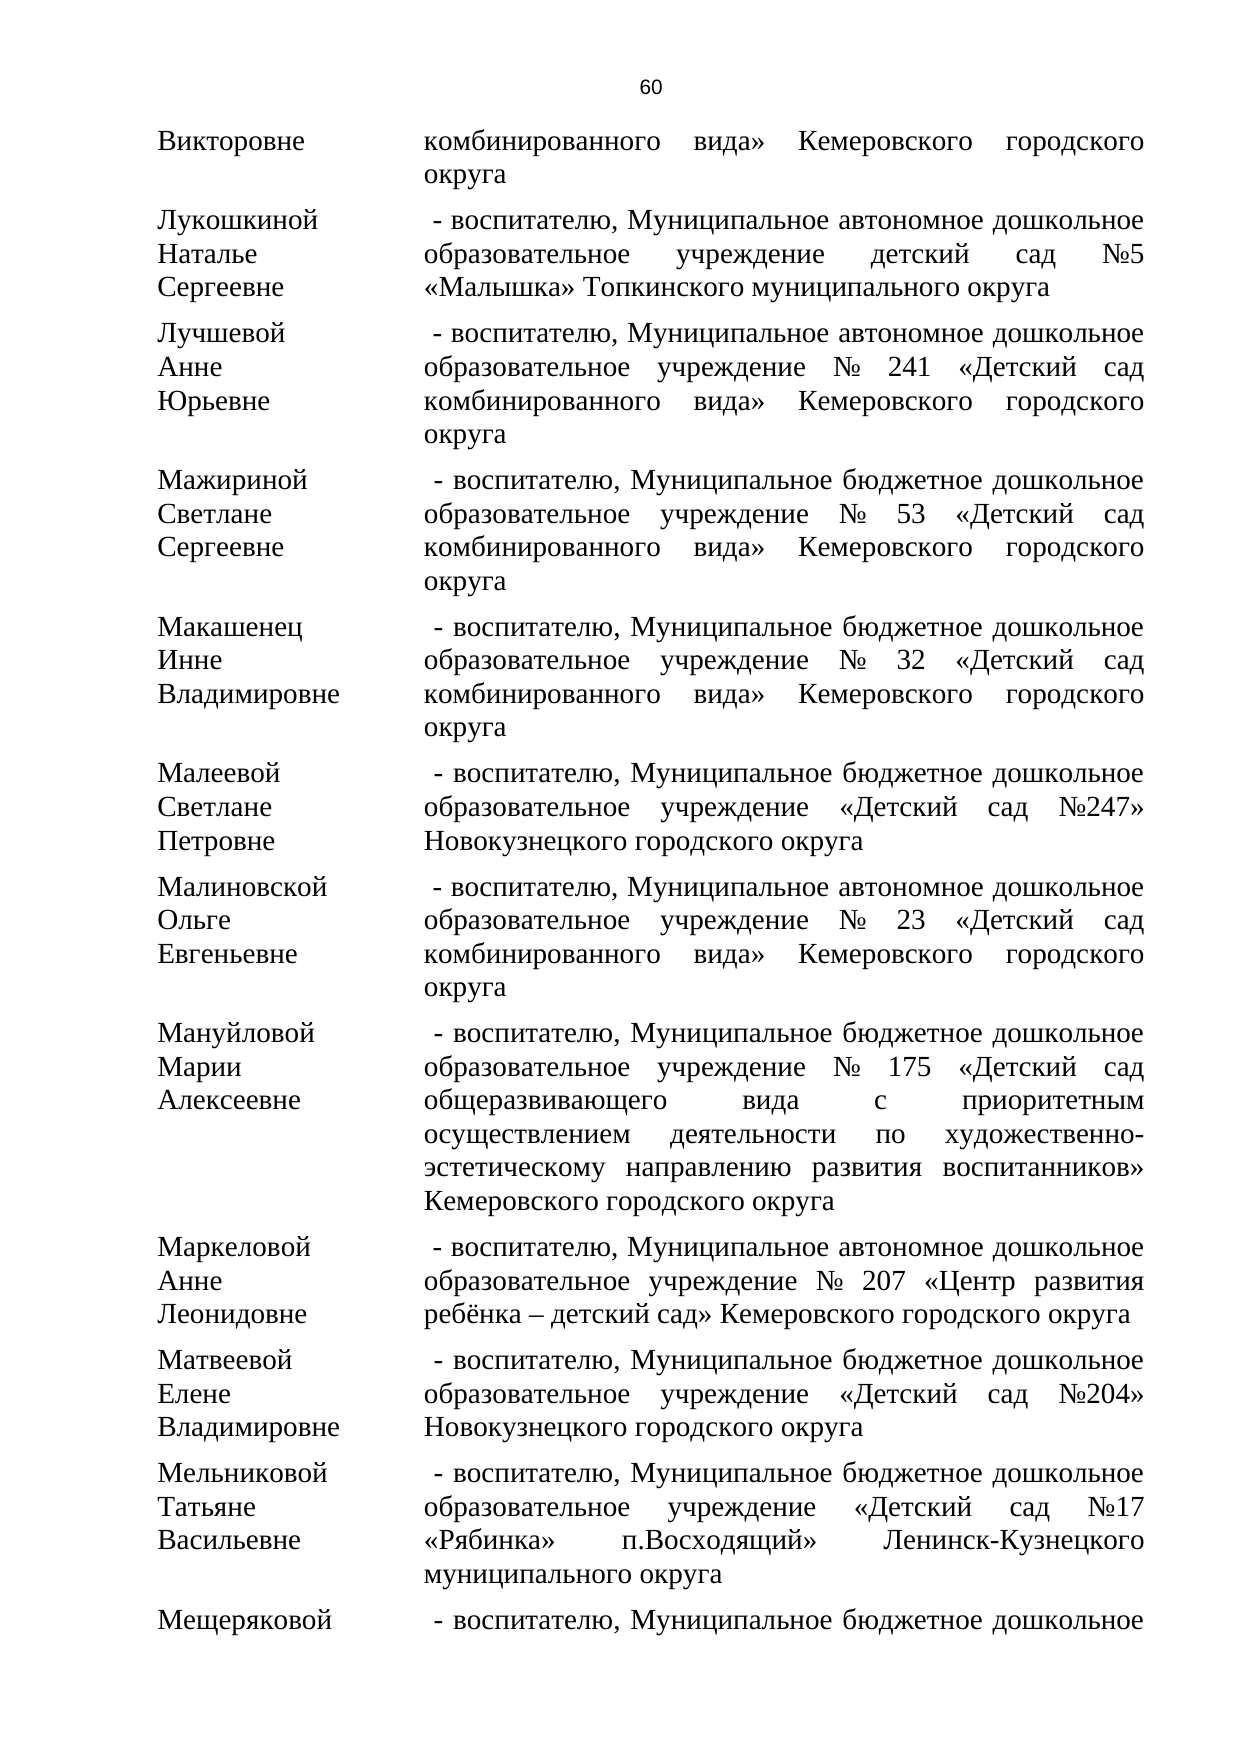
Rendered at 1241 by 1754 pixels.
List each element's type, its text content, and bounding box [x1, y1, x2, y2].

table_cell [417, 1602, 1152, 1636]
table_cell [150, 1602, 417, 1636]
table_cell - воспитателю, Муниципальное автономное дошкольное образовательное учреждение № 207 «Центр развития ребёнка – детский сад» Кемеровского городского округа [417, 1229, 1152, 1342]
table_cell - воспитателю, Муниципальное бюджетное дошкольное образовательное учреждение № 175 «Детский сад общеразвивающего вида с приоритетным осуществлением деятельности по художественно-эстетическому направлению развития воспитанников» Кемеровского городского округа [417, 1015, 1152, 1229]
table_cell - воспитателю, Муниципальное бюджетное дошкольное образовательное учреждение «Детский сад №247» Новокузнецкого городского округа [417, 756, 1152, 869]
table_cell Маркеловой Анне Леонидовне [150, 1229, 417, 1342]
table_cell Макашенец Инне Владимировне [150, 609, 417, 756]
table_cell - воспитателю, Муниципальное автономное дошкольное образовательное учреждение № 23 «Детский сад комбинированного вида» Кемеровского городского округа [417, 869, 1152, 1015]
table_cell Малеевой Светлане Петровне [150, 756, 417, 869]
table_cell Матвеевой Елене Владимировне [150, 1342, 417, 1455]
table_cell Малиновской Ольге Евгеньевне [150, 869, 417, 1015]
table_cell - воспитателю, Муниципальное автономное дошкольное образовательное учреждение детский сад №5 «Малышка» Топкинского муниципального округа [417, 203, 1152, 316]
table_cell Мельниковой Татьяне Васильевне [150, 1455, 417, 1602]
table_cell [417, 123, 1152, 202]
table_cell - воспитателю, Муниципальное бюджетное дошкольное образовательное учреждение № 53 «Детский сад комбинированного вида» Кемеровского городского округа [417, 462, 1152, 609]
table_cell - воспитателю, Муниципальное автономное дошкольное образовательное учреждение № 241 «Детский сад комбинированного вида» Кемеровского городского округа [417, 316, 1152, 462]
table_cell Лучшевой Анне Юрьевне [150, 316, 417, 462]
table_cell Мажириной Светлане Сергеевне [150, 462, 417, 609]
table_cell - воспитателю, Муниципальное бюджетное дошкольное образовательное учреждение № 32 «Детский сад комбинированного вида» Кемеровского городского округа [417, 609, 1152, 756]
table_cell Лукошкиной Наталье Сергеевне [150, 203, 417, 316]
table_cell Мануйловой Марии Алексеевне [150, 1015, 417, 1229]
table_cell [150, 123, 417, 202]
table_cell - воспитателю, Муниципальное бюджетное дошкольное образовательное учреждение «Детский сад №17 «Рябинка» п.Восходящий» Ленинск-Кузнецкого муниципального округа [417, 1455, 1152, 1602]
table_cell - воспитателю, Муниципальное бюджетное дошкольное образовательное учреждение «Детский сад №204» Новокузнецкого городского округа [417, 1342, 1152, 1455]
